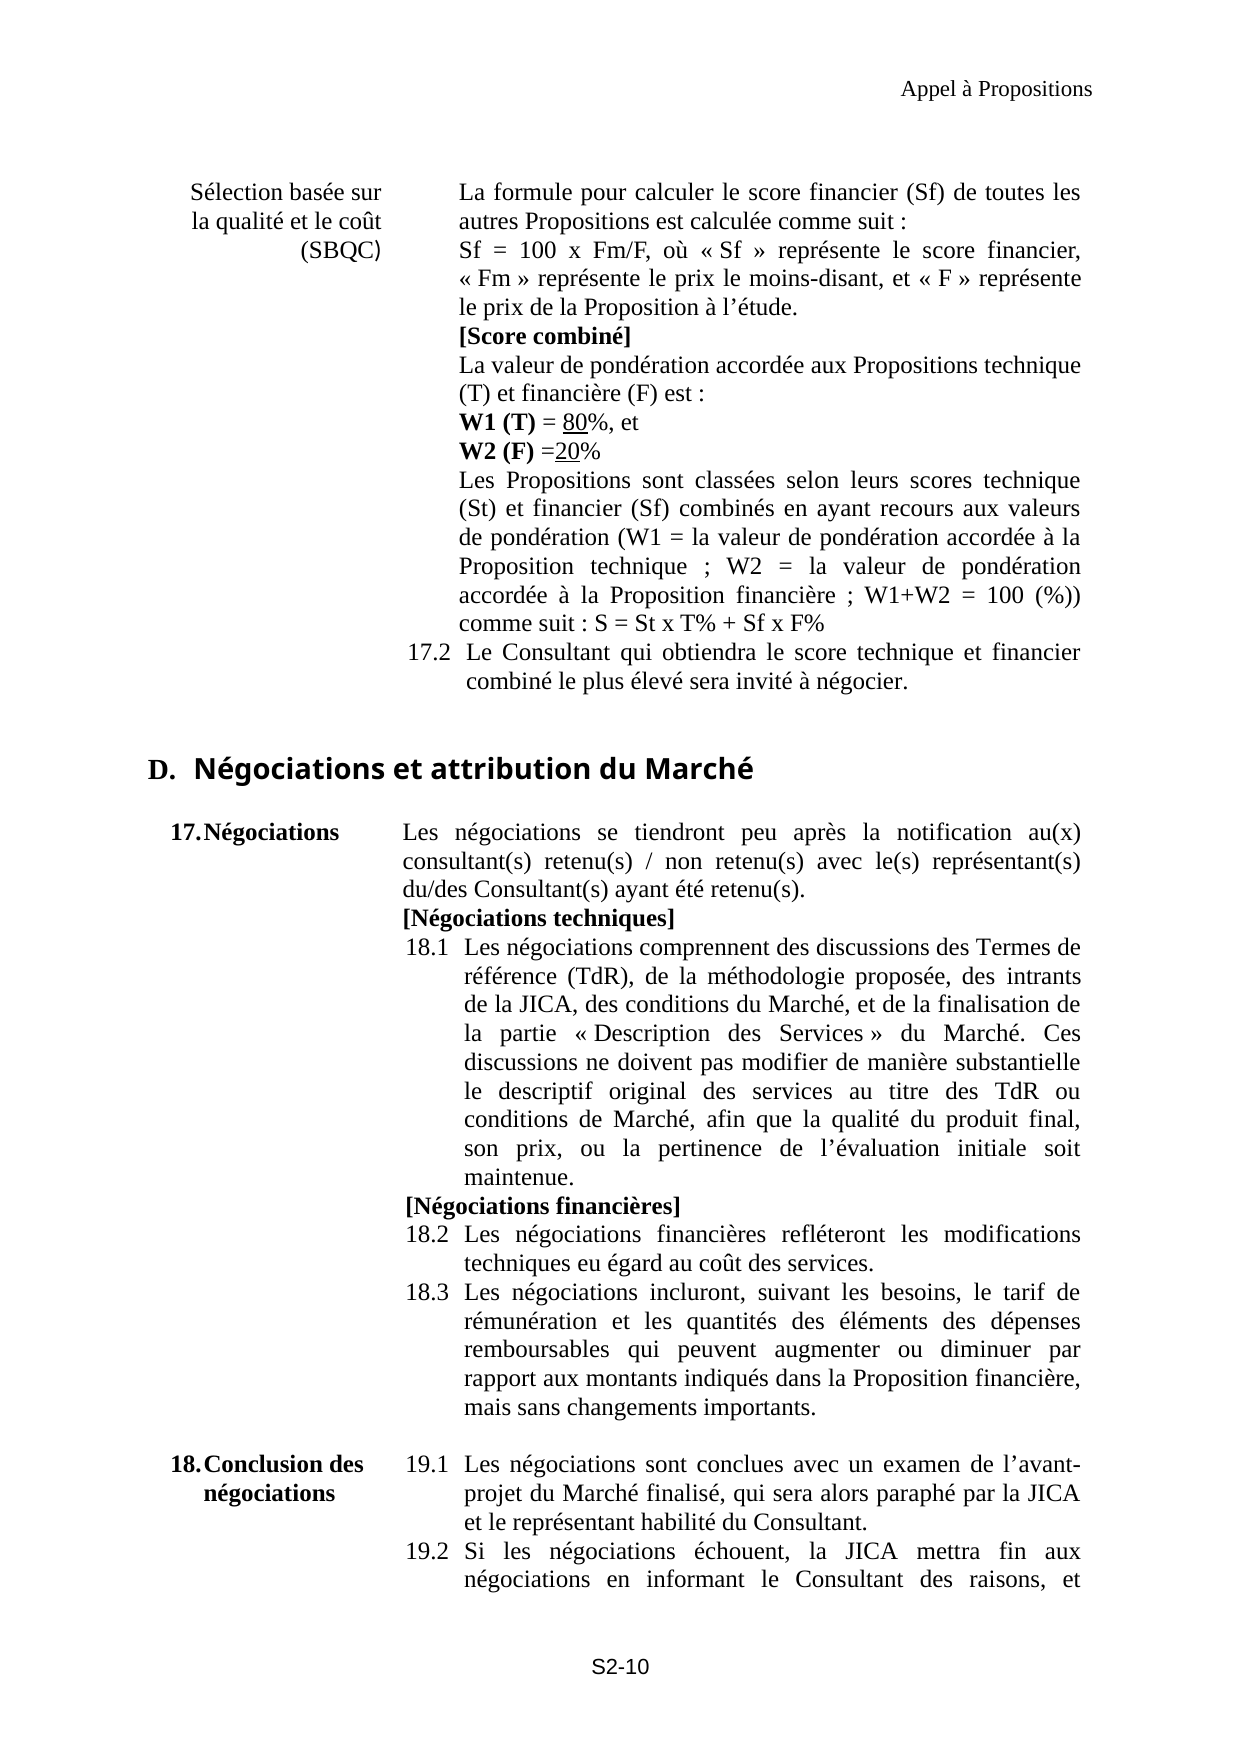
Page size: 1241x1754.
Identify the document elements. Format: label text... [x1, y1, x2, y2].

table_header Les négociations se tiendront peu après la notification au(x) consultant(s) retenu(s) / non retenu(s) avec le(s) représentant(s) du/des Consultant(s) ayant été retenu(s). [Négociations techniques] 18.1 Les négociations comprennent des discussions des Termes de référence (TdR), de la méthodologie proposée, des intrants de la JICA, des conditions du Marché, et de la finalisation de la partie « Description des Services » du Marché. Ces discussions ne doivent pas modifier de manière substantielle le descriptif original des services au titre des TdR ou conditions de Marché, afin que la qualité du produit final, son prix, ou la pertinence de l’évaluation initiale soit maintenue. [Négociations financières] 18.2 Les négociations financières refléteront les modifications techniques eu égard au coût des services. 18.3 Les négociations incluront, suivant les besoins, le tarif de rémunération et les quantités des éléments des dépenses remboursables qui peuvent augmenter ou diminuer par rapport aux montants indiqués dans la Proposition financière, mais sans changements importants. [391, 817, 1093, 1449]
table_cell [159, 1450, 391, 1593]
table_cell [391, 1450, 1093, 1593]
table_header Négociations [159, 817, 391, 1449]
subtitle Négociations et attribution du Marché [148, 749, 1092, 788]
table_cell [159, 177, 393, 723]
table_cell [393, 177, 1093, 723]
